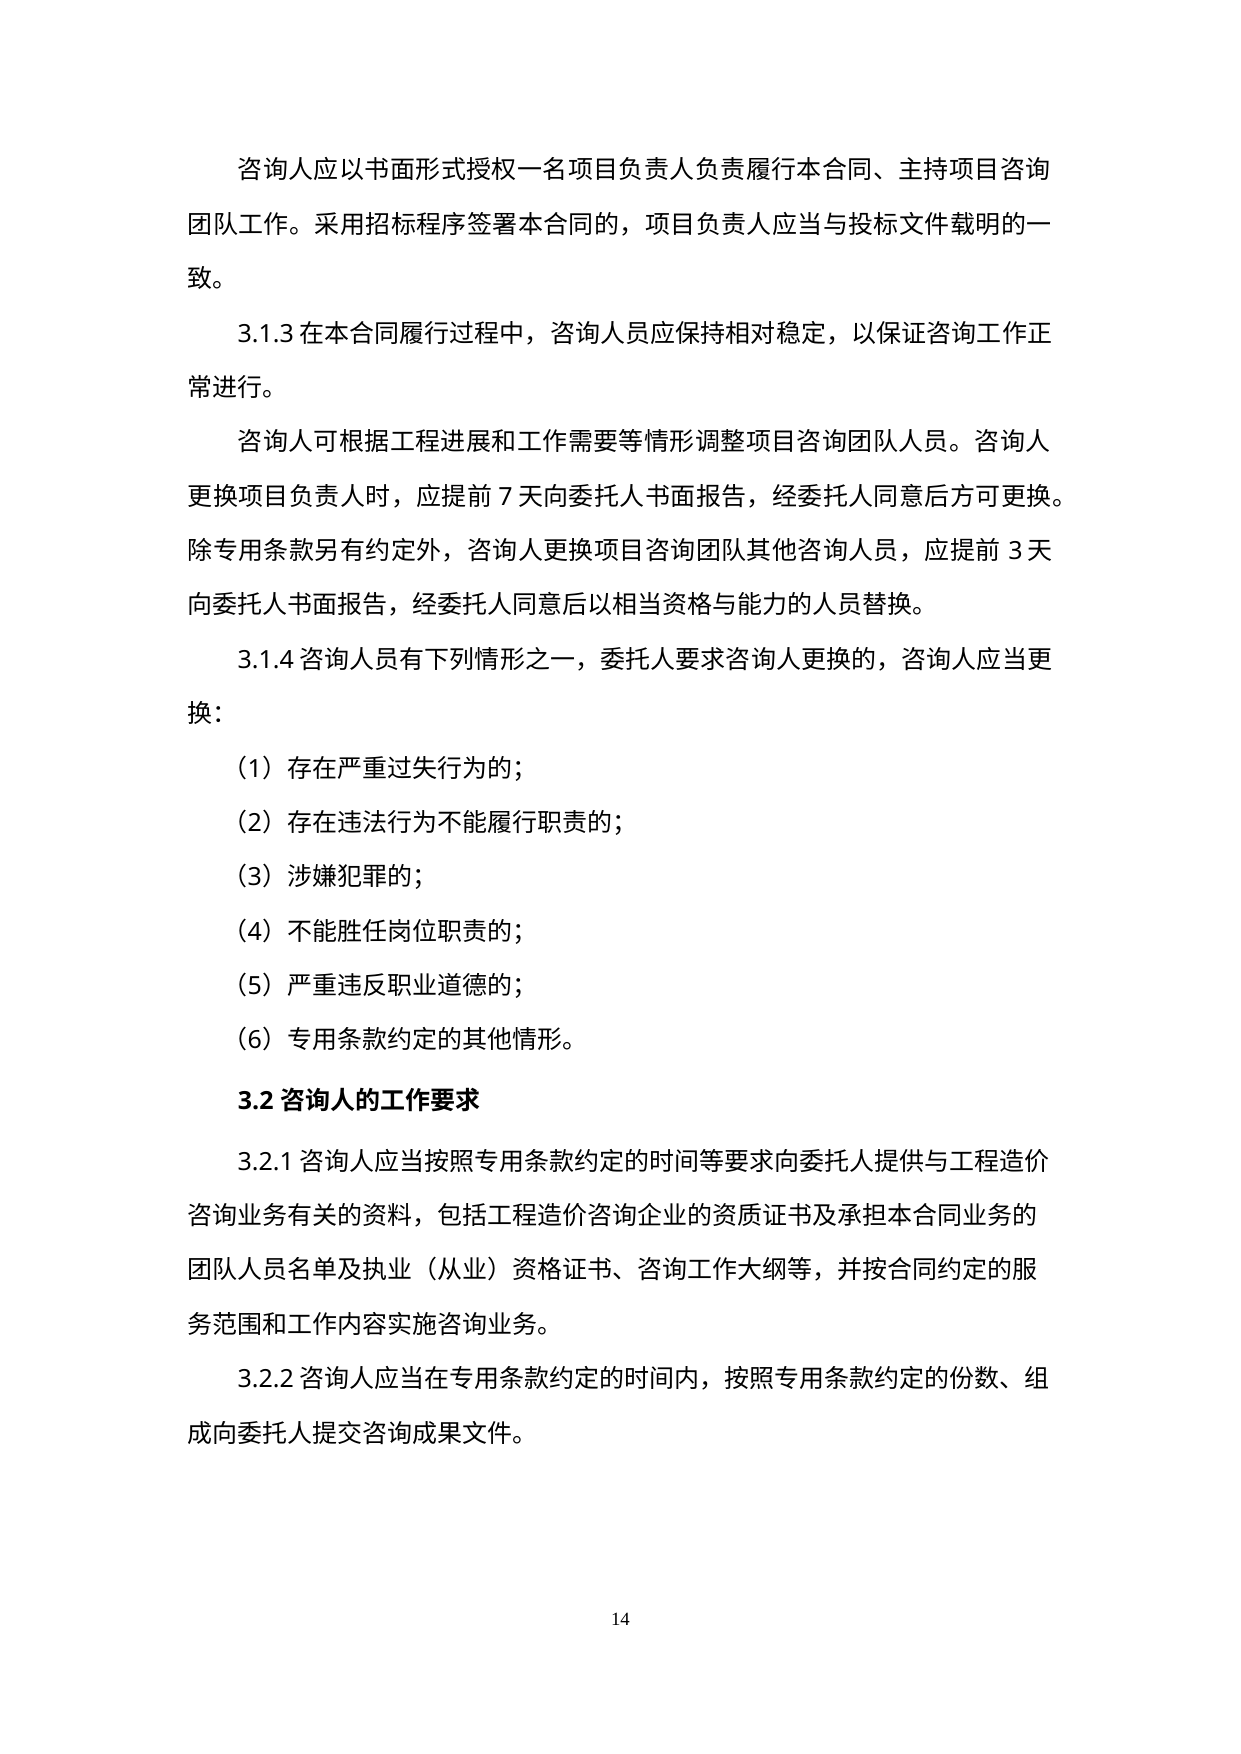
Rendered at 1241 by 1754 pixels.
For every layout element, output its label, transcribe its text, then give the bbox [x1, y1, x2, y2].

subtitle 3.2 咨询人的工作要求 [187, 1081, 1053, 1117]
text （4）不能胜任岗位职责的； [187, 911, 1053, 947]
text 咨询人应以书面形式授权一名项目负责人负责履行本合同、主持项目咨询团队工作。采用招标程序签署本合同的，项目负责人应当与投标文件载明的一致。 [187, 150, 1053, 295]
text （2）存在违法行为不能履行职责的； [187, 802, 1053, 839]
text 3.2.2咨询人应当在专用条款约定的时间内，按照专用条款约定的份数、组成向委托人提交咨询成果文件。 [187, 1359, 1053, 1449]
text （3）涉嫌犯罪的； [187, 857, 1053, 893]
text （1）存在严重过失行为的； [187, 748, 1053, 784]
text 咨询人可根据工程进展和工作需要等情形调整项目咨询团队人员。咨询人更换项目负责人时，应提前7天向委托人书面报告，经委托人同意后方可更换。除专用条款另有约定外，咨询人更换项目咨询团队其他咨询人员，应提前3天向委托人书面报告，经委托人同意后以相当资格与能力的人员替换。 [187, 422, 1053, 621]
text 3.2.1咨询人应当按照专用条款约定的时间等要求向委托人提供与工程造价咨询业务有关的资料，包括工程造价咨询企业的资质证书及承担本合同业务的团队人员名单及执业（从业）资格证书、咨询工作大纲等，并按合同约定的服务范围和工作内容实施咨询业务。 [187, 1141, 1053, 1341]
text （6）专用条款约定的其他情形。 [187, 1020, 1053, 1056]
text （5）严重违反职业道德的； [187, 966, 1053, 1002]
text 3.1.3在本合同履行过程中，咨询人员应保持相对稳定，以保证咨询工作正常进行。 [187, 313, 1053, 404]
text 3.1.4咨询人员有下列情形之一，委托人要求咨询人更换的，咨询人应当更换： [187, 639, 1053, 730]
